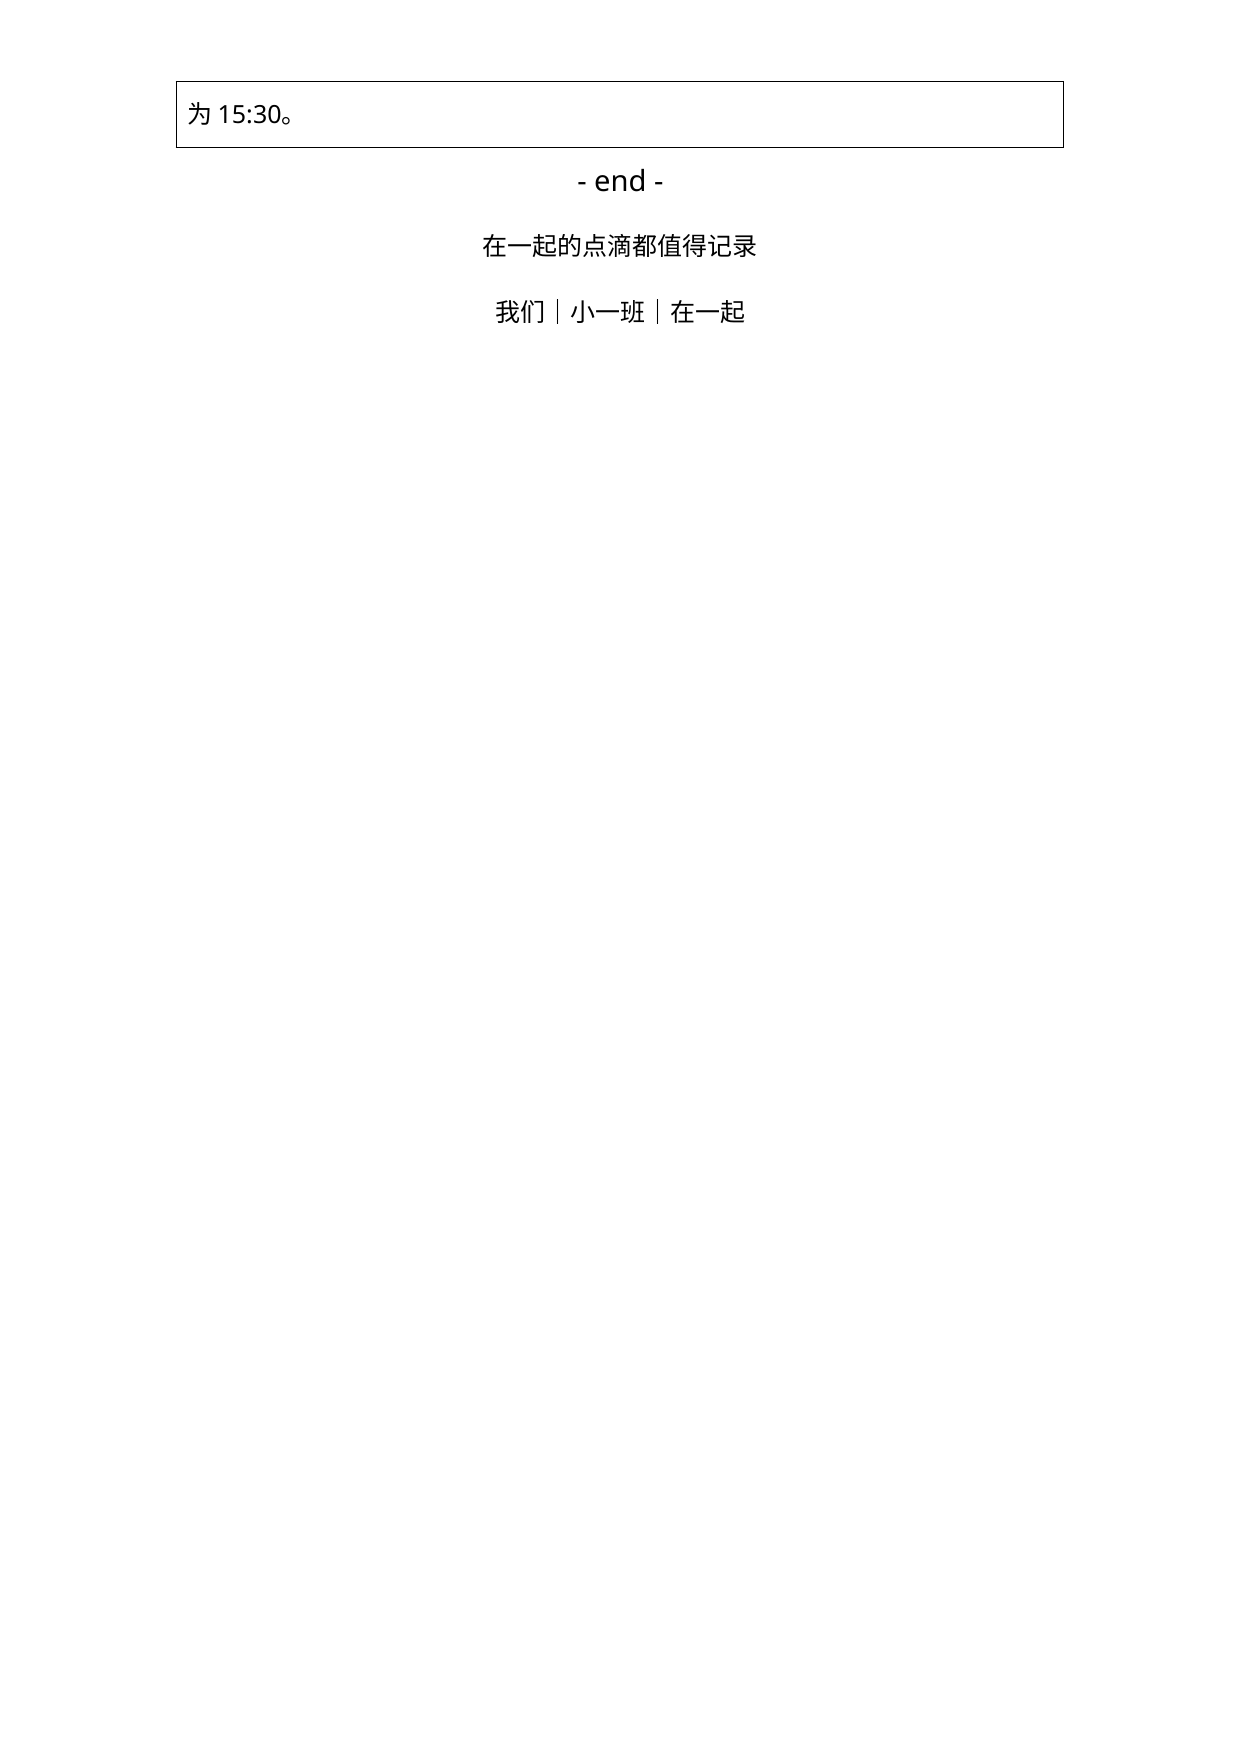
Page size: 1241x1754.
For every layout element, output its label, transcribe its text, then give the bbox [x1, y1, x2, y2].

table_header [177, 82, 1063, 147]
text 我们｜小一班｜在一起 [75, 278, 1165, 343]
text 在一起的点滴都值得记录 [75, 213, 1165, 278]
text - end - [75, 148, 1165, 213]
